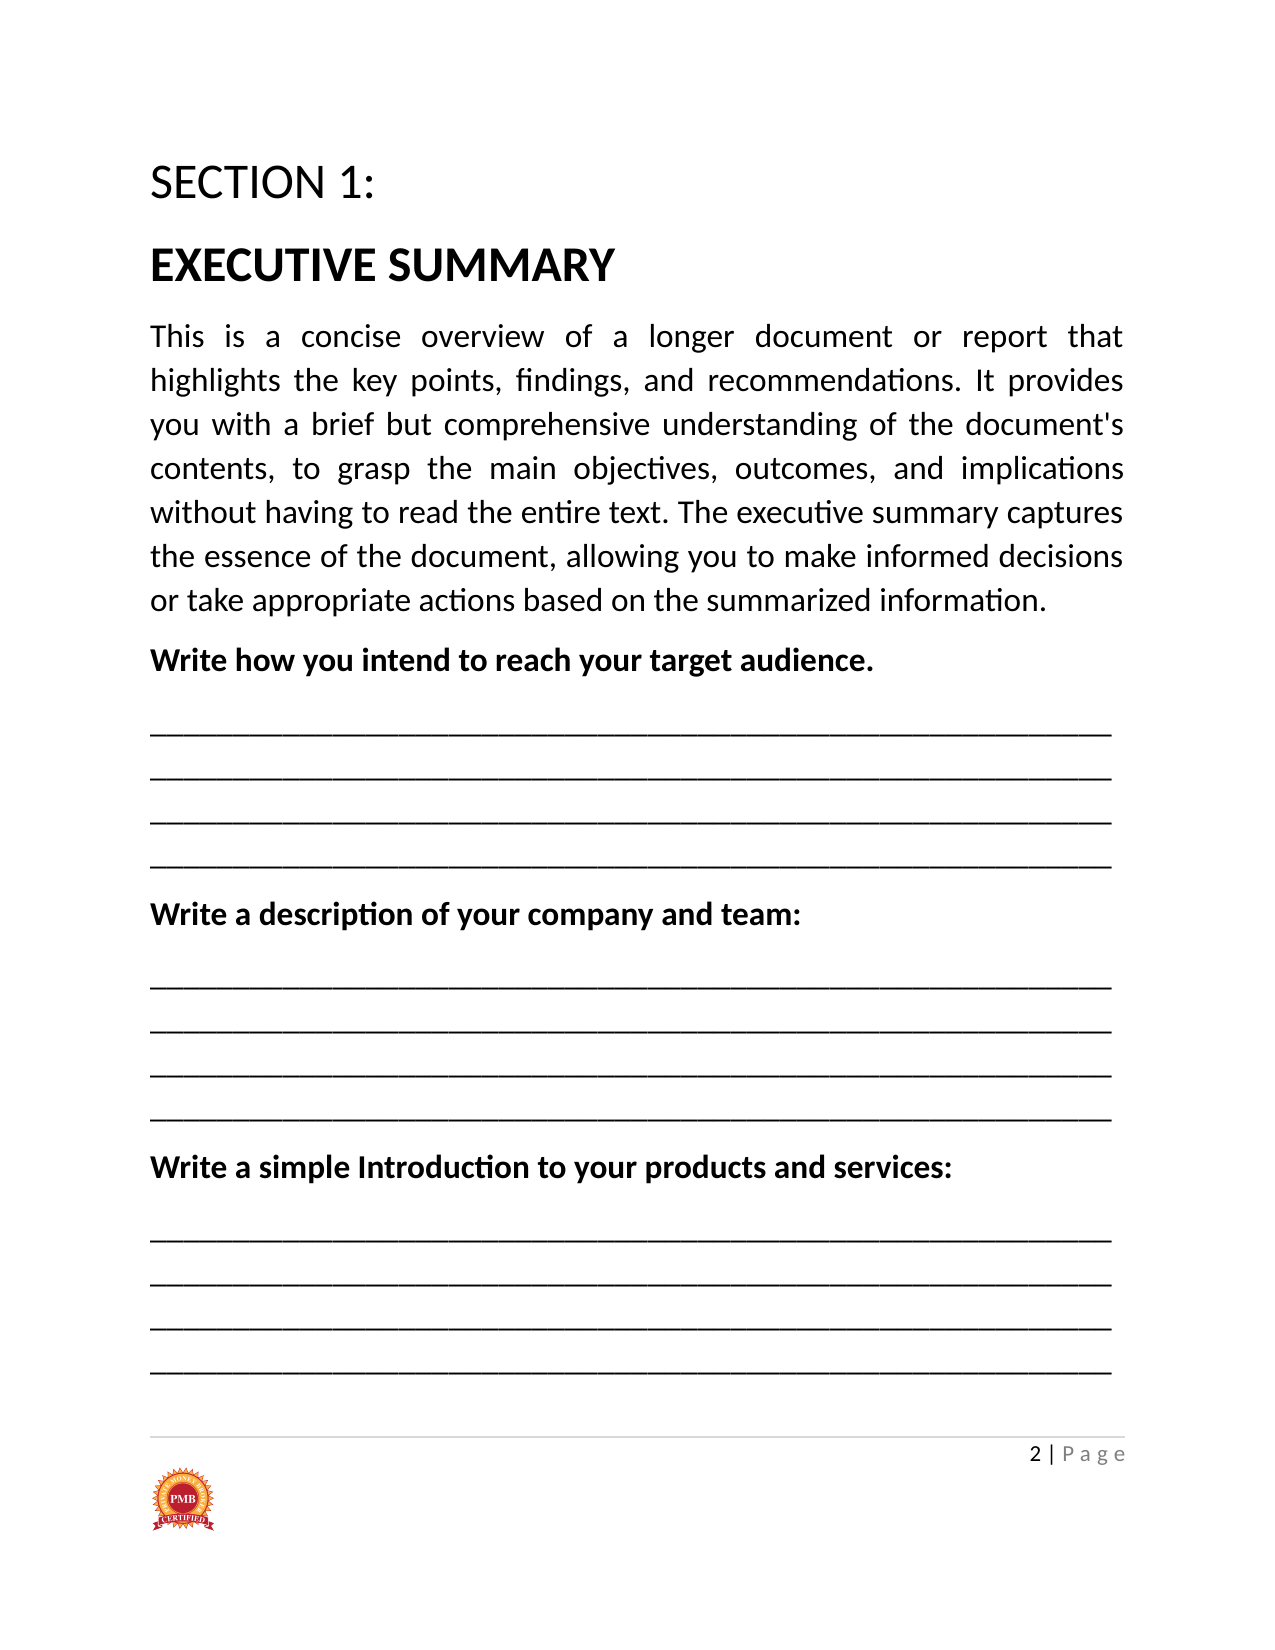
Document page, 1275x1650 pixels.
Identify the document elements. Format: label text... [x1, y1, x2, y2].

text Write a description of your company and team: [150, 892, 1125, 933]
picture [150, 1467, 216, 1545]
text This is a concise overview of a longer document or report that highlights the key points, findings, and recommendations. It provides you with a brief but comprehensive understanding of the document's contents, to grasp the main objectives, outcomes, and implications without having to read the entire text. The executive summary captures the essence of the document, allowing you to make informed decisions or take appropriate actions based on the summarized information. [150, 315, 1125, 619]
text SECTION 1: [150, 150, 1125, 211]
text EXECUTIVE SUMMARY [150, 232, 1125, 293]
text Write how you intend to reach your target audience. [150, 639, 1125, 680]
text Write a simple Introduction to your products and services: [150, 1146, 1125, 1186]
